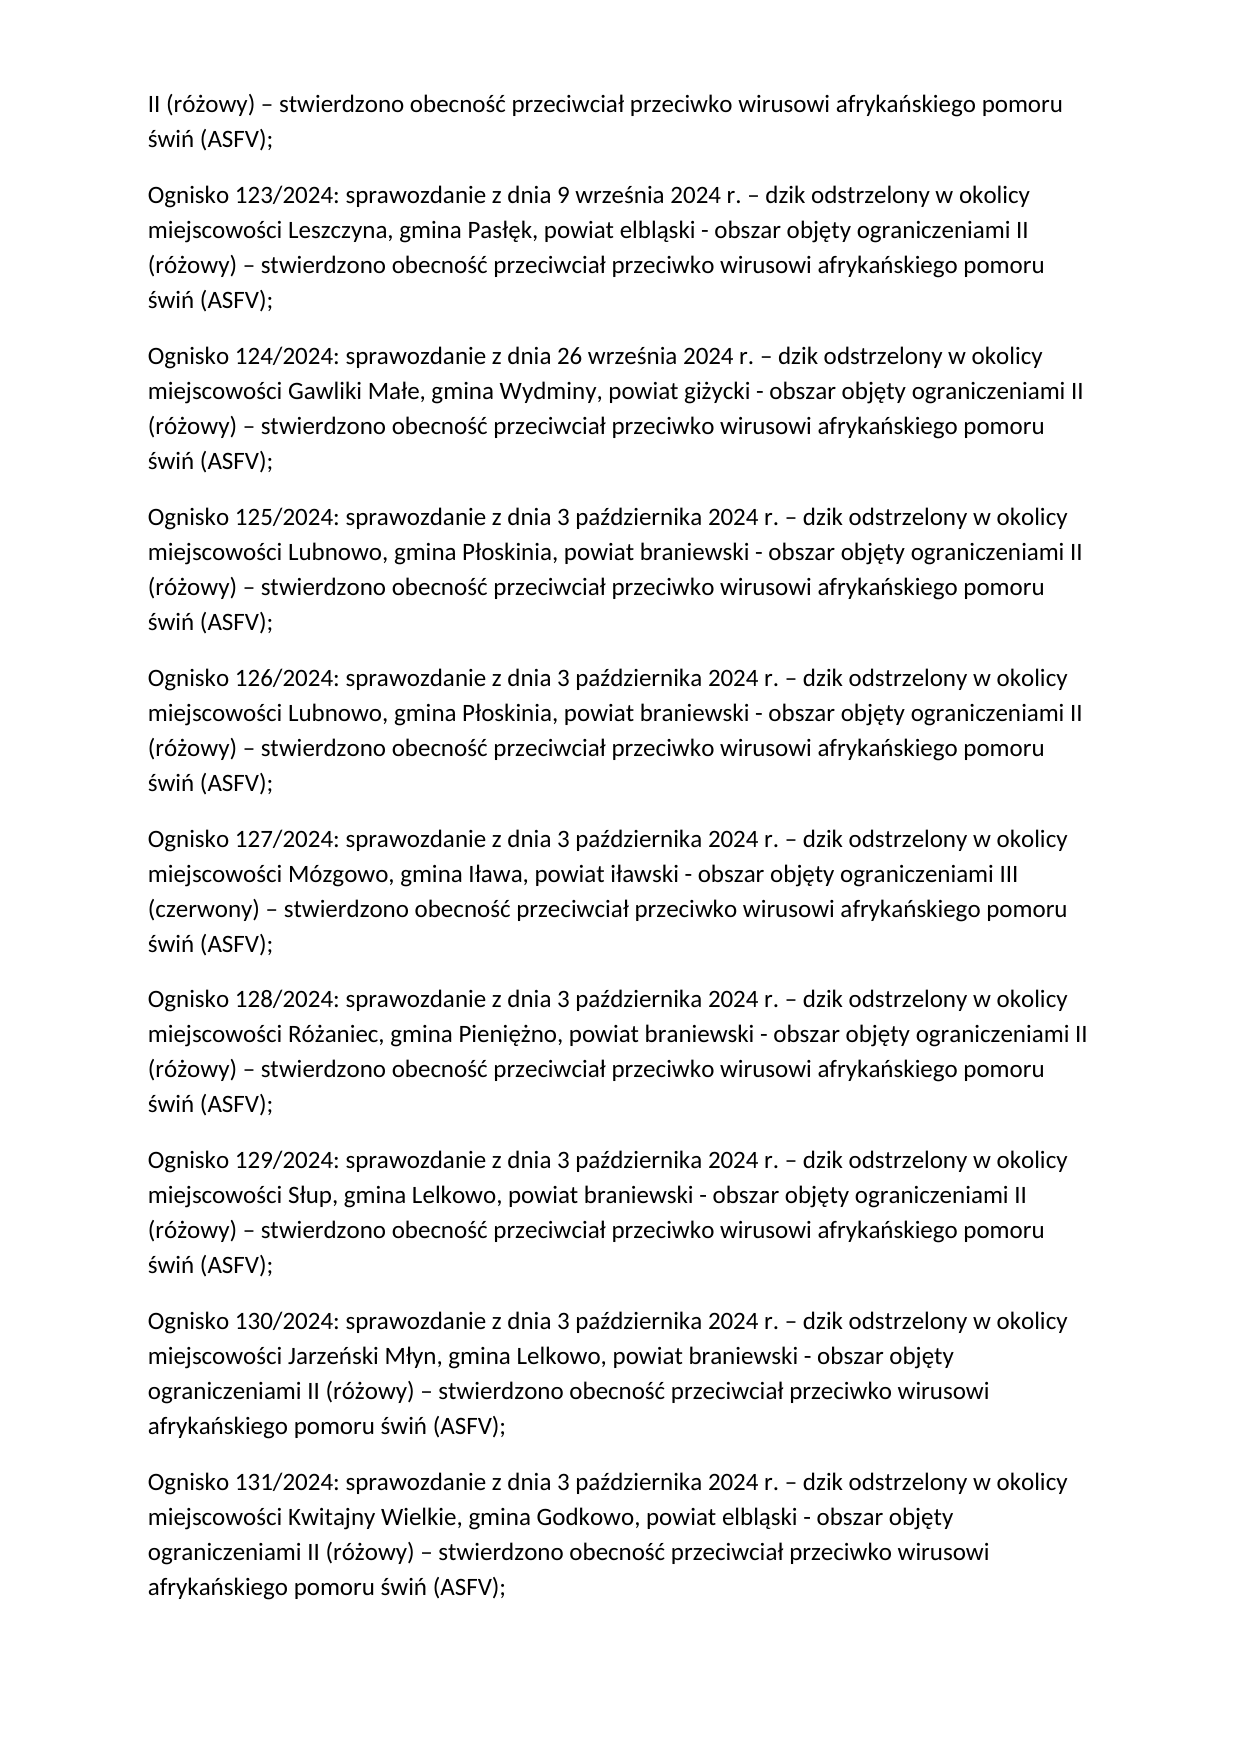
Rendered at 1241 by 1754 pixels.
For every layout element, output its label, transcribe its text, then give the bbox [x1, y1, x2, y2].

text Ognisko 127/2024: sprawozdanie z dnia 3 października 2024 r. – dzik odstrzelony w okolicy miejscowości Mózgowo, gmina Iława, powiat iławski - obszar objęty ograniczeniami III (czerwony) – stwierdzono obecność przeciwciał przeciwko wirusowi afrykańskiego pomoru świń (ASFV); [148, 823, 1093, 958]
text Ognisko 129/2024: sprawozdanie z dnia 3 października 2024 r. – dzik odstrzelony w okolicy miejscowości Słup, gmina Lelkowo, powiat braniewski - obszar objęty ograniczeniami II (różowy) – stwierdzono obecność przeciwciał przeciwko wirusowi afrykańskiego pomoru świń (ASFV); [148, 1144, 1093, 1280]
text Ognisko 126/2024: sprawozdanie z dnia 3 października 2024 r. – dzik odstrzelony w okolicy miejscowości Lubnowo, gmina Płoskinia, powiat braniewski - obszar objęty ograniczeniami II (różowy) – stwierdzono obecność przeciwciał przeciwko wirusowi afrykańskiego pomoru świń (ASFV); [148, 662, 1093, 797]
text Ognisko 130/2024: sprawozdanie z dnia 3 października 2024 r. – dzik odstrzelony w okolicy miejscowości Jarzeński Młyn, gmina Lelkowo, powiat braniewski - obszar objęty ograniczeniami II (różowy) – stwierdzono obecność przeciwciał przeciwko wirusowi afrykańskiego pomoru świń (ASFV); [148, 1305, 1093, 1441]
text Ognisko 125/2024: sprawozdanie z dnia 3 października 2024 r. – dzik odstrzelony w okolicy miejscowości Lubnowo, gmina Płoskinia, powiat braniewski - obszar objęty ograniczeniami II (różowy) – stwierdzono obecność przeciwciał przeciwko wirusowi afrykańskiego pomoru świń (ASFV); [148, 501, 1093, 637]
text Ognisko 131/2024: sprawozdanie z dnia 3 października 2024 r. – dzik odstrzelony w okolicy miejscowości Kwitajny Wielkie, gmina Godkowo, powiat elbląski - obszar objęty ograniczeniami II (różowy) – stwierdzono obecność przeciwciał przeciwko wirusowi afrykańskiego pomoru świń (ASFV); [148, 1466, 1093, 1602]
text Ognisko 124/2024: sprawozdanie z dnia 26 września 2024 r. – dzik odstrzelony w okolicy miejscowości Gawliki Małe, gmina Wydminy, powiat giżycki - obszar objęty ograniczeniami II (różowy) – stwierdzono obecność przeciwciał przeciwko wirusowi afrykańskiego pomoru świń (ASFV); [148, 340, 1093, 476]
text Ognisko 128/2024: sprawozdanie z dnia 3 października 2024 r. – dzik odstrzelony w okolicy miejscowości Różaniec, gmina Pieniężno, powiat braniewski - obszar objęty ograniczeniami II (różowy) – stwierdzono obecność przeciwciał przeciwko wirusowi afrykańskiego pomoru świń (ASFV); [148, 984, 1093, 1119]
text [148, 89, 1093, 154]
text Ognisko 123/2024: sprawozdanie z dnia 9 września 2024 r. – dzik odstrzelony w okolicy miejscowości Leszczyna, gmina Pasłęk, powiat elbląski - obszar objęty ograniczeniami II (różowy) – stwierdzono obecność przeciwciał przeciwko wirusowi afrykańskiego pomoru świń (ASFV); [148, 179, 1093, 315]
